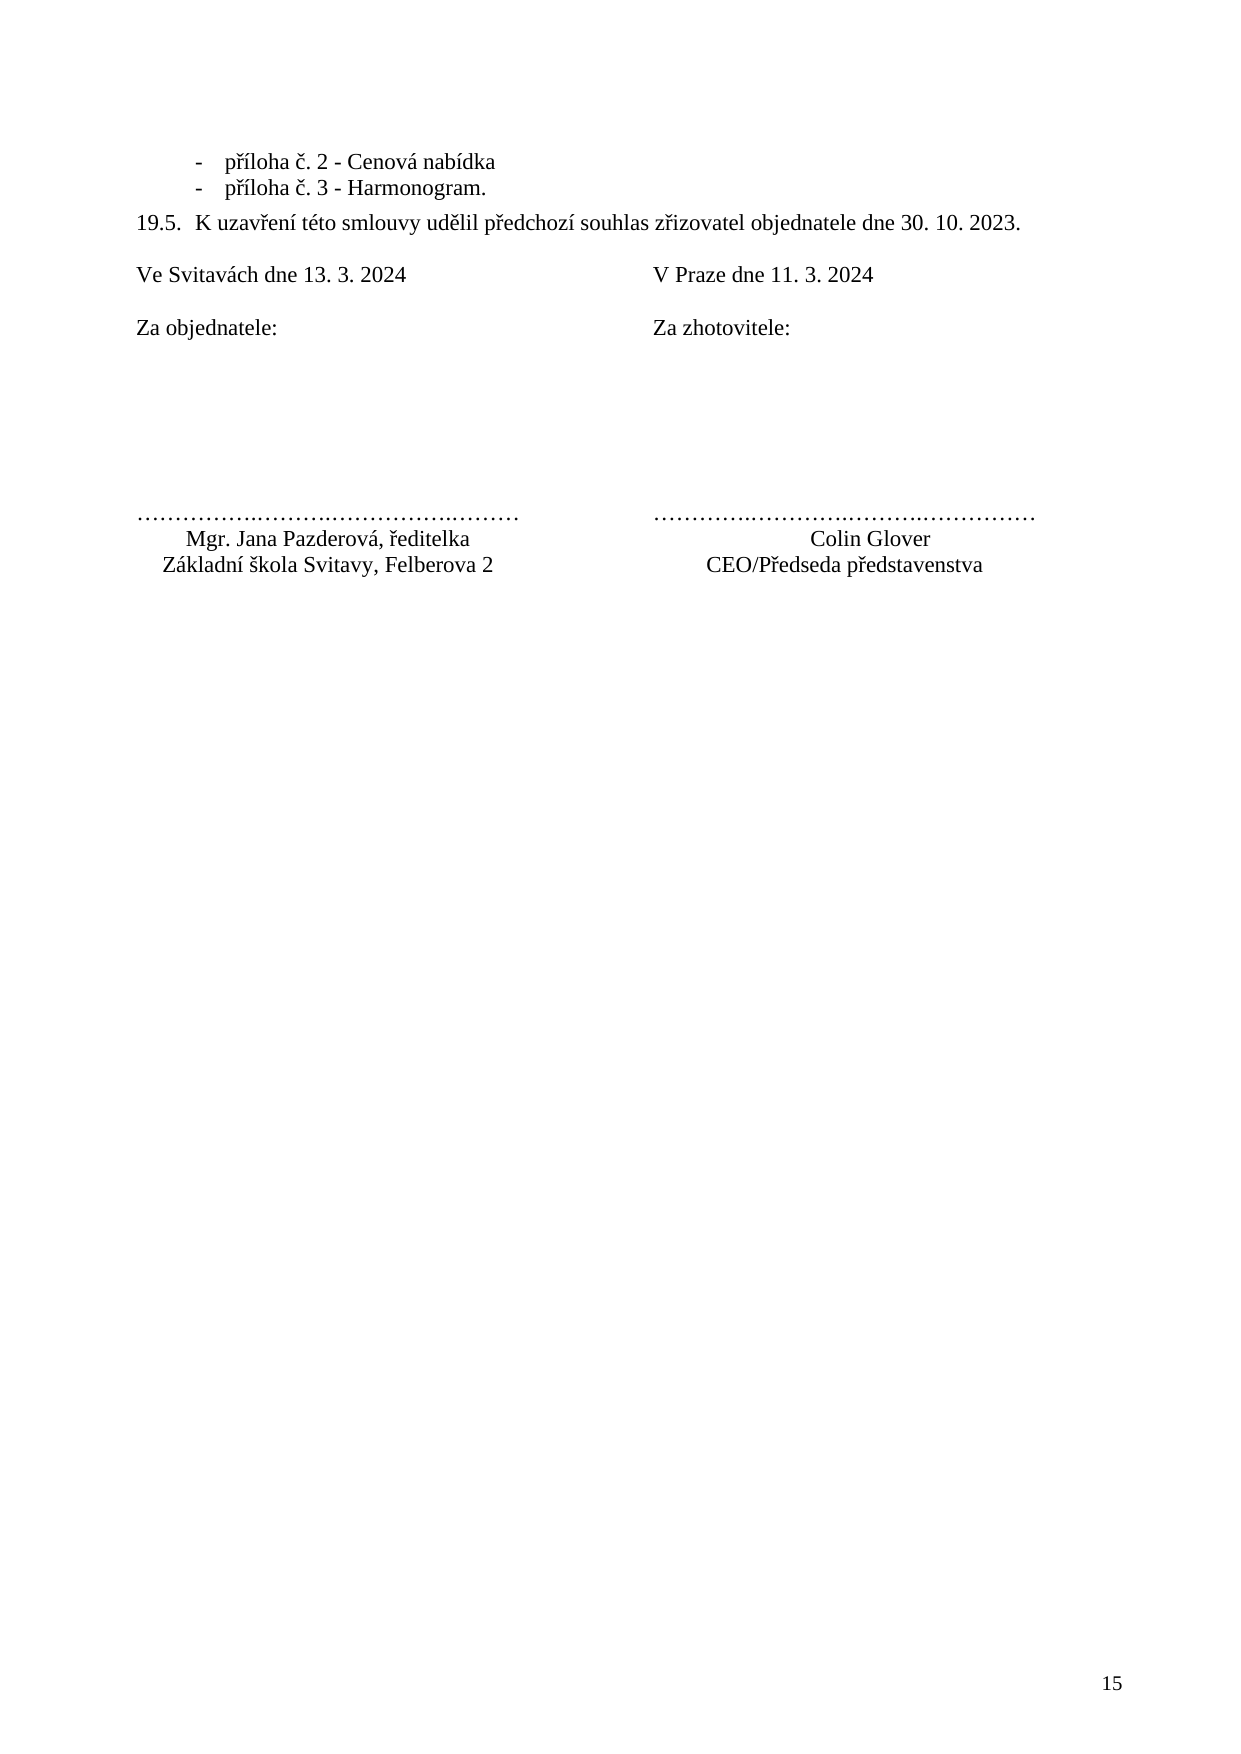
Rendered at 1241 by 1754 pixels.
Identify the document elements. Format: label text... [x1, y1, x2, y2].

text - příloha č. 2 - Cenová nabídka [195, 148, 1122, 174]
text Ve Svitavách dne 13. 3. 2024 V Praze dne 11. 3. 2024 [136, 261, 1122, 288]
text …………….……….…………….……… ………….………….……….…………… [136, 499, 1122, 525]
text Za objednatele: Za zhotovitele: [136, 314, 1122, 341]
text Základní škola Svitavy, Felberova 2 CEO/Předseda představenstva [136, 551, 1122, 578]
text Mgr. Jana Pazderová, ředitelka Colin Glover [136, 525, 1122, 551]
text - příloha č. 3 - Harmonogram. [195, 174, 1122, 200]
list K uzavření této smlouvy udělil předchozí souhlas zřizovatel objednatele dne 30. 10. 2023. [136, 209, 1122, 235]
